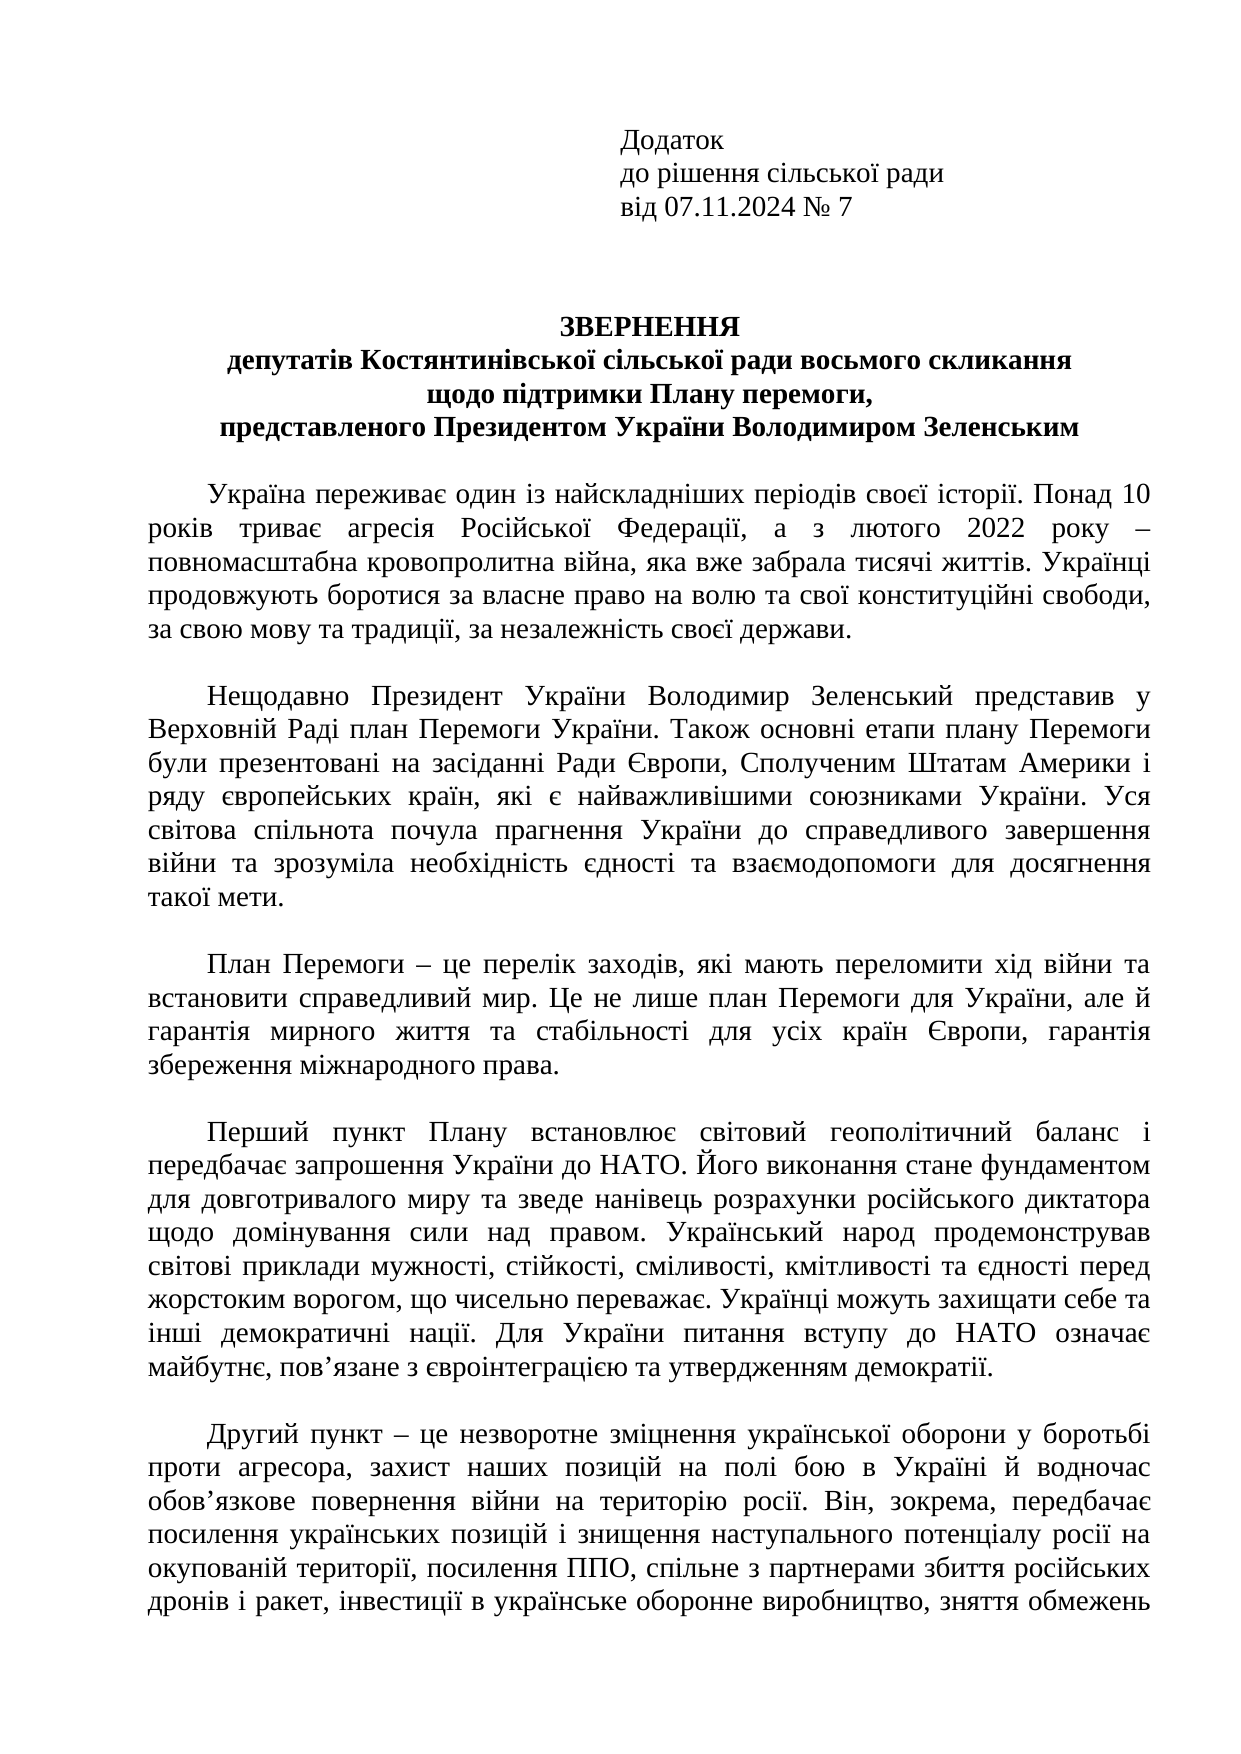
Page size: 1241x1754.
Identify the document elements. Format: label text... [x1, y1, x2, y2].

text депутатів Костянтинівської сільської ради восьмого скликання [148, 342, 1152, 376]
text представленого Президентом України Володимиром Зеленським [148, 409, 1152, 443]
text Україна переживає один із найскладніших періодів своєї історії. Понад 10 років триває агресія Російської Федерації, а з лютого 2022 року – повномасштабна кровопролитна війна, яка вже забрала тисячі життів. Українці продовжують боротися за власне право на волю та свої конституційні свободи, за свою мову та традиції, за незалежність своєї держави. [148, 477, 1152, 644]
text від 07.11.2024 № 7 [620, 189, 1152, 223]
text щодо підтримки Плану перемоги, [148, 376, 1152, 409]
text План Перемоги – це перелік заходів, які мають переломити хід війни та встановити справедливий мир. Це не лише план Перемоги для України, але й гарантія мирного життя та стабільності для усіх країн Європи, гарантія збереження міжнародного права. [148, 946, 1152, 1080]
text ЗВЕРНЕННЯ [148, 309, 1152, 342]
text Додаток [620, 122, 1152, 156]
text Нещодавно Президент України Володимир Зеленський представив у Верховній Раді план Перемоги України. Також основні етапи плану Перемоги були презентовані на засіданні Ради Європи, Сполученим Штатам Америки і ряду європейських країн, які є найважливішими союзниками України. Уся світова спільнота почула прагнення України до справедливого завершення війни та зрозуміла необхідність єдності та взаємодопомоги для досягнення такої мети. [148, 678, 1152, 913]
text до рішення сільської ради [620, 156, 1152, 189]
text Перший пункт Плану встановлює світовий геополітичний баланс і передбачає запрошення України до НАТО. Його виконання стане фундаментом для довготривалого миру та зведе нанівець розрахунки російського диктатора щодо домінування сили над правом. Український народ продемонстрував світові приклади мужності, стійкості, сміливості, кмітливості та єдності перед жорстоким ворогом, що чисельно переважає. Українці можуть захищати себе та інші демократичні нації. Для України питання вступу до НАТО означає майбутнє, пов’язане з євроінтеграцією та утвердженням демократії. [148, 1114, 1152, 1382]
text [148, 1416, 1152, 1617]
